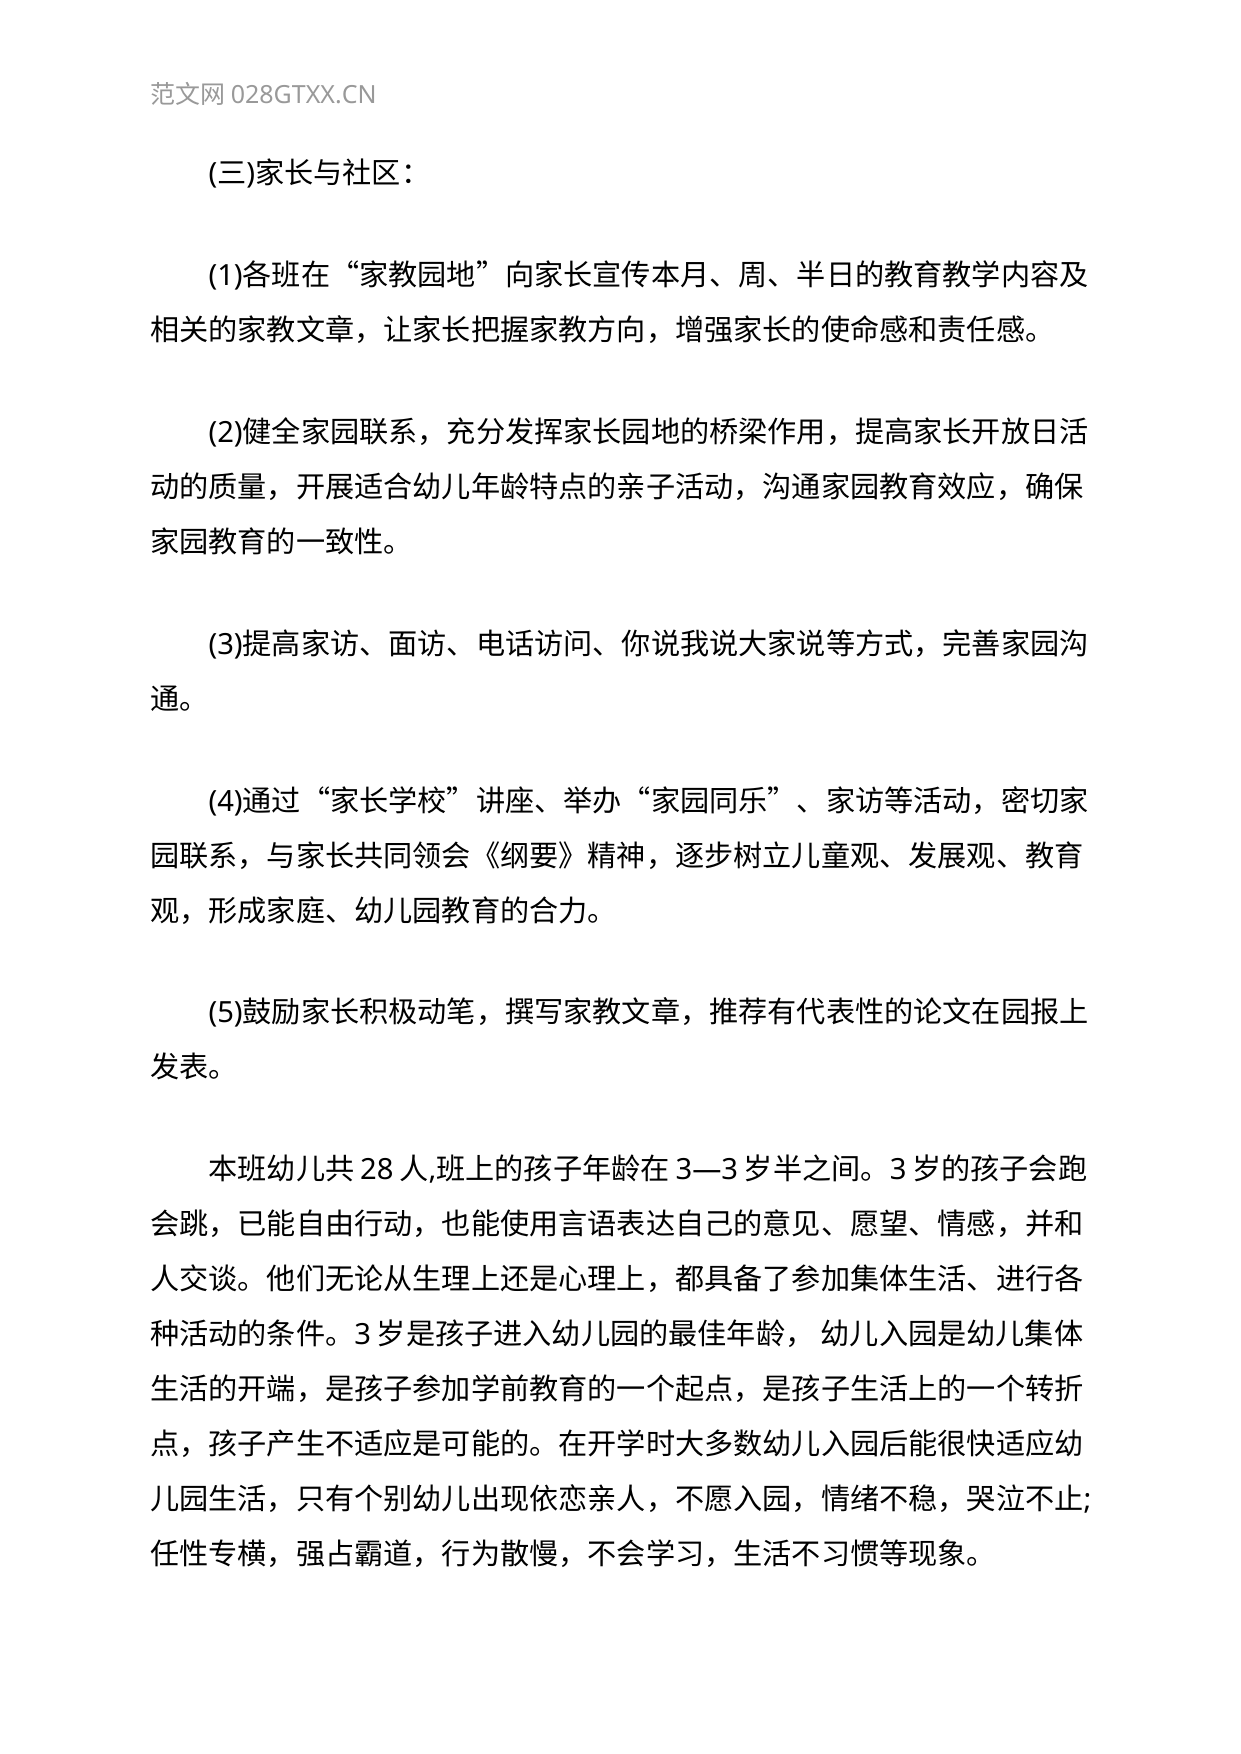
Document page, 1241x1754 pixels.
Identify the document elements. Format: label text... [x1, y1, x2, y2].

text (3)提高家访、面访、电话访问、你说我说大家说等方式，完善家园沟通。 [150, 620, 1090, 718]
text (5)鼓励家长积极动笔，撰写家教文章，推荐有代表性的论文在园报上发表。 [150, 989, 1090, 1086]
text (1)各班在“家教园地”向家长宣传本月、周、半日的教育教学内容及相关的家教文章，让家长把握家教方向，增强家长的使命感和责任感。 [150, 252, 1090, 349]
text (2)健全家园联系，充分发挥家长园地的桥梁作用，提高家长开放日活动的质量，开展适合幼儿年龄特点的亲子活动，沟通家园教育效应，确保家园教育的一致性。 [150, 409, 1090, 561]
text (三)家长与社区： [150, 150, 1090, 192]
text 本班幼儿共28人,班上的孩子年龄在3―3岁半之间。3岁的孩子会跑会跳，已能自由行动，也能使用言语表达自己的意见、愿望、情感，并和人交谈。他们无论从生理上还是心理上，都具备了参加集体生活、进行各种活动的条件。3岁是孩子进入幼儿园的最佳年龄， 幼儿入园是幼儿集体生活的开端，是孩子参加学前教育的一个起点，是孩子生活上的一个转折点，孩子产生不适应是可能的。在开学时大多数幼儿入园后能很快适应幼儿园生活，只有个别幼儿出现依恋亲人，不愿入园，情绪不稳，哭泣不止;任性专横，强占霸道，行为散慢，不会学习，生活不习惯等现象。 [150, 1146, 1090, 1572]
text (4)通过“家长学校”讲座、举办“家园同乐”、家访等活动，密切家园联系，与家长共同领会《纲要》精神，逐步树立儿童观、发展观、教育观，形成家庭、幼儿园教育的合力。 [150, 777, 1090, 929]
